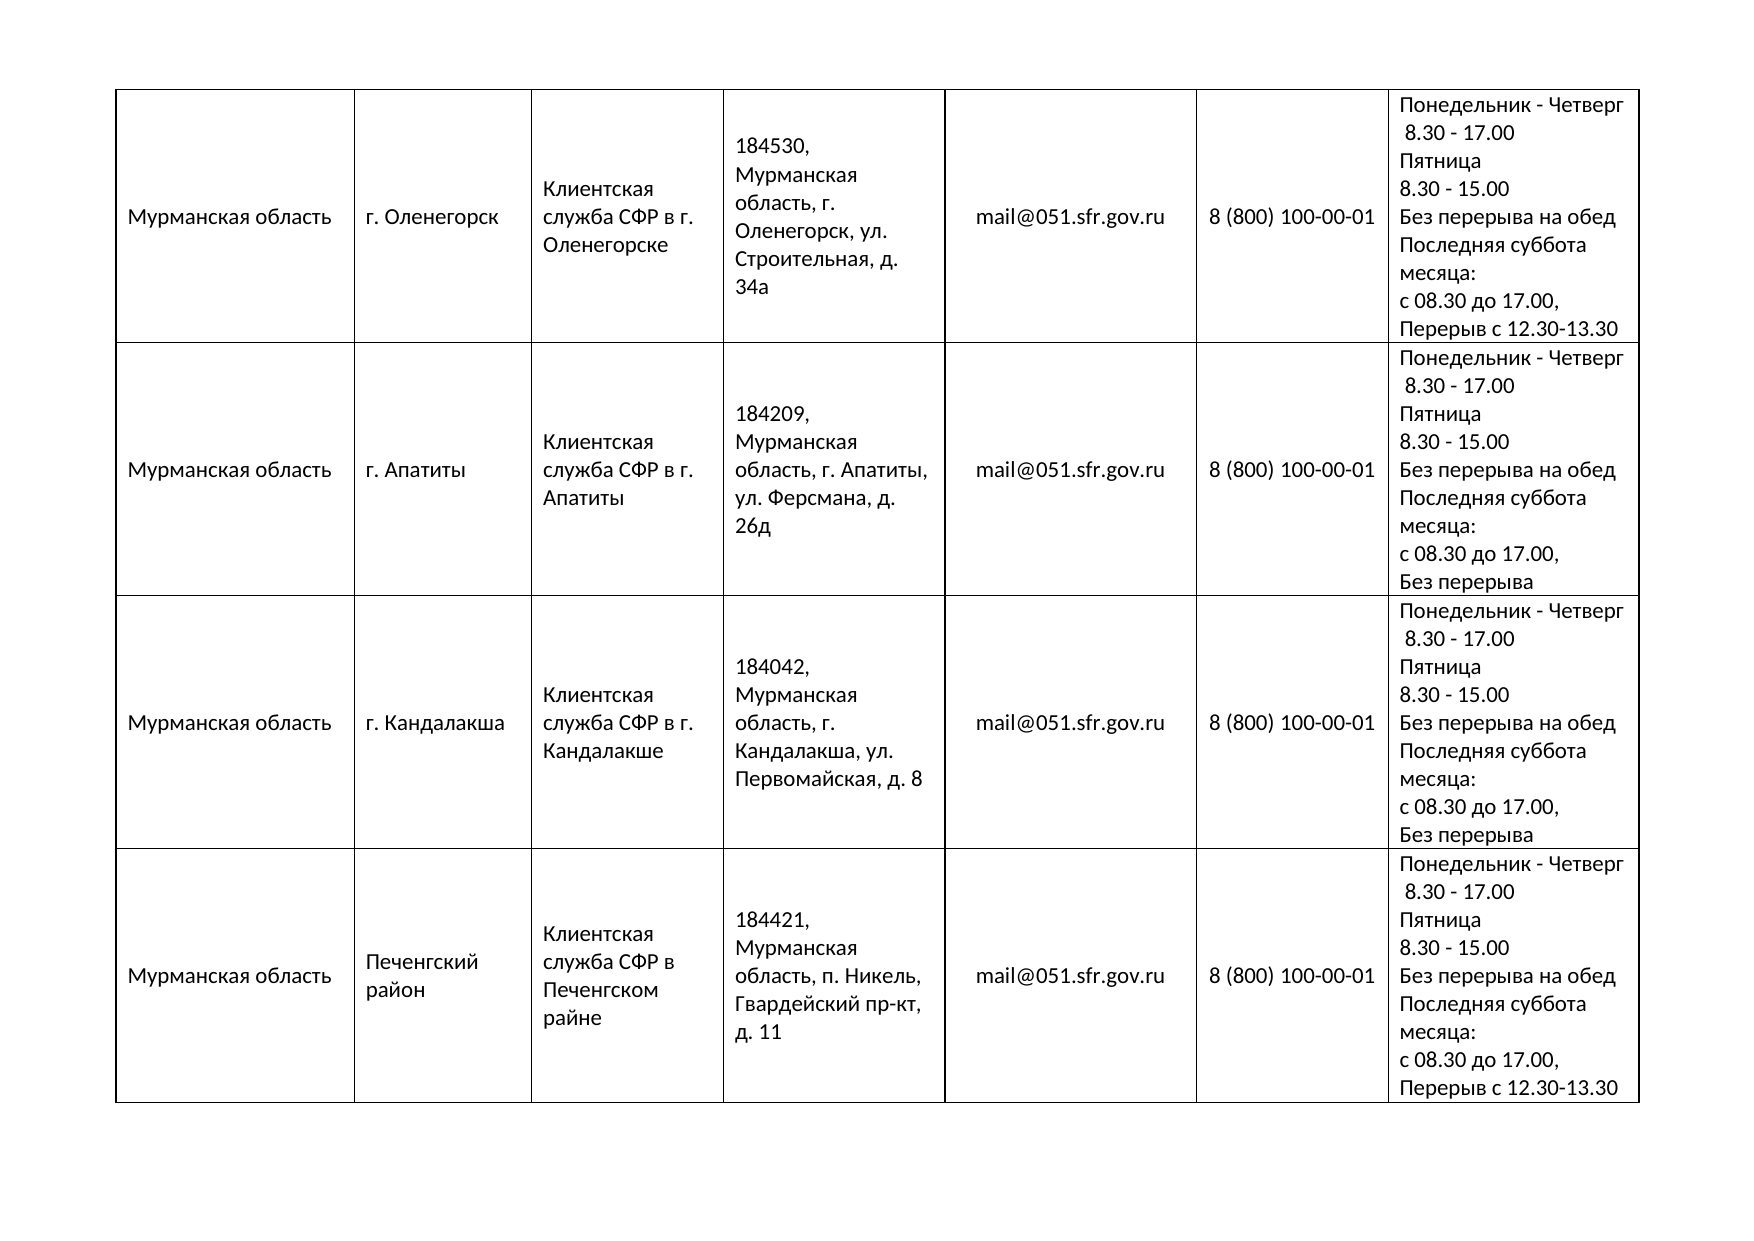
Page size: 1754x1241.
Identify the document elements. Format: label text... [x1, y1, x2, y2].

table_cell Мурманская область [117, 849, 354, 1102]
table_cell г. Оленегорск [355, 90, 531, 342]
table_cell Клиентская служба СФР в г. Оленегорске [532, 90, 723, 342]
table_cell mail@051.sfr.gov.ru [946, 849, 1196, 1102]
table_cell Понедельник - Четверг 8.30 - 17.00 Пятница 8.30 - 15.00 Без перерыва на обед Последняя суббота месяца: с 08.30 до 17.00, Перерыв с 12.30-13.30 [1389, 90, 1638, 342]
table_cell 184530, Мурманская область, г. Оленегорск, ул. Строительная, д. 34а [724, 90, 944, 342]
table_cell Клиентская служба СФР в г. Апатиты [532, 343, 723, 595]
table_cell Мурманская область [117, 596, 354, 848]
table_cell 184042, Мурманская область, г. Кандалакша, ул. Первомайская, д. 8 [724, 596, 944, 848]
table_cell 8 (800) 100-00-01 [1197, 596, 1388, 848]
table_cell Печенгский район [355, 849, 531, 1102]
table_cell 184209, Мурманская область, г. Апатиты, ул. Ферсмана, д. 26д [724, 343, 944, 595]
table_cell Мурманская область [117, 90, 354, 342]
table_cell mail@051.sfr.gov.ru [946, 343, 1196, 595]
table_cell г. Апатиты [355, 343, 531, 595]
table_cell 184421, Мурманская область, п. Никель, Гвардейский пр-кт, д. 11 [724, 849, 944, 1102]
table_cell 8 (800) 100-00-01 [1197, 849, 1388, 1102]
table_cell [1389, 849, 1638, 1102]
table_cell Понедельник - Четверг 8.30 - 17.00 Пятница 8.30 - 15.00 Без перерыва на обед Последняя суббота месяца: с 08.30 до 17.00, Без перерыва [1389, 343, 1638, 595]
table_cell mail@051.sfr.gov.ru [946, 90, 1196, 342]
table_cell Клиентская служба СФР в г. Кандалакше [532, 596, 723, 848]
table_cell 8 (800) 100-00-01 [1197, 90, 1388, 342]
table_cell Мурманская область [117, 343, 354, 595]
table_cell mail@051.sfr.gov.ru [946, 596, 1196, 848]
table_cell г. Кандалакша [355, 596, 531, 848]
table_cell Понедельник - Четверг 8.30 - 17.00 Пятница 8.30 - 15.00 Без перерыва на обед Последняя суббота месяца: с 08.30 до 17.00, Без перерыва [1389, 596, 1638, 848]
table_cell 8 (800) 100-00-01 [1197, 343, 1388, 595]
table_cell Клиентская служба СФР в Печенгском райне [532, 849, 723, 1102]
